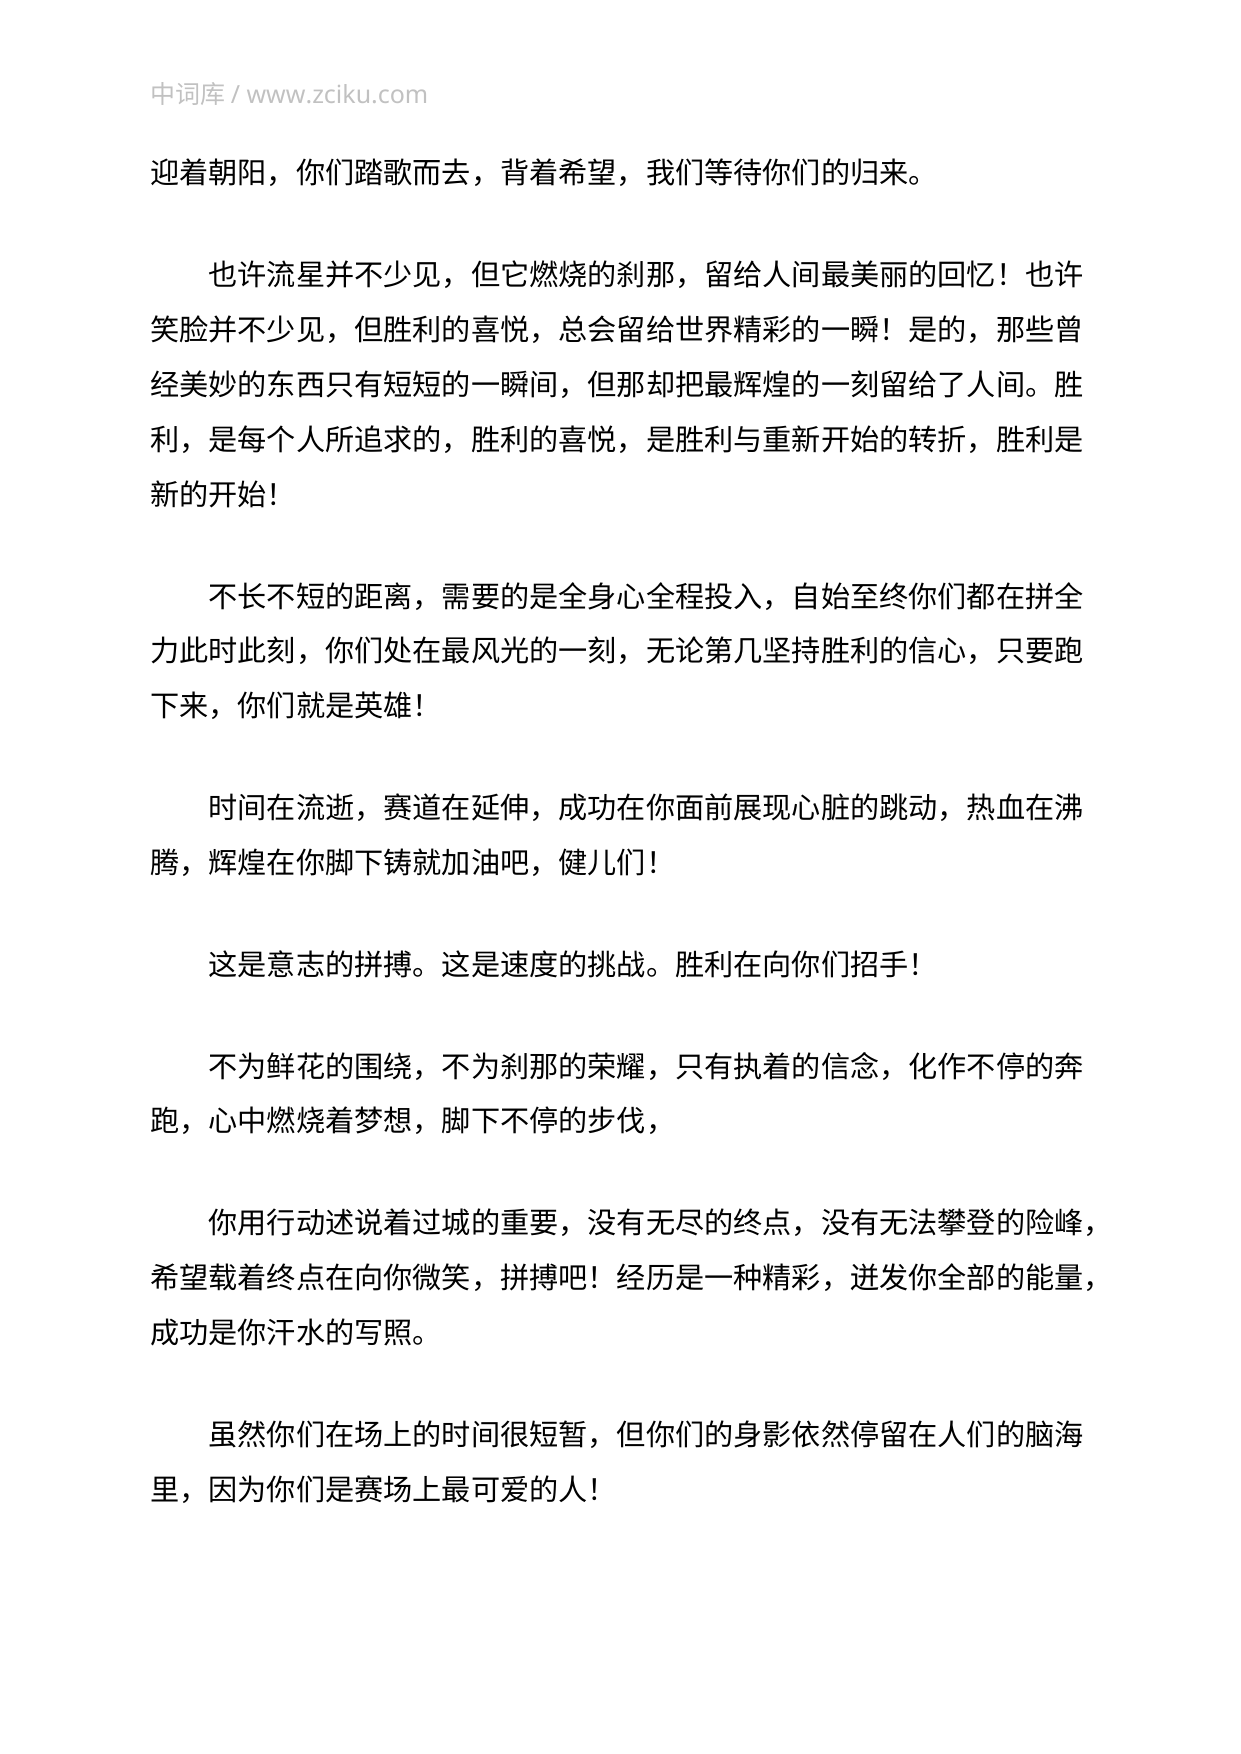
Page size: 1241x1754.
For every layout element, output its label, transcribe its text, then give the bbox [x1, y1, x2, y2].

text 不长不短的距离，需要的是全身心全程投入，自始至终你们都在拼全力此时此刻，你们处在最风光的一刻，无论第几坚持胜利的信心，只要跑下来，你们就是英雄！ [150, 573, 1090, 725]
text 也许流星并不少见，但它燃烧的刹那，留给人间最美丽的回忆！也许笑脸并不少见，但胜利的喜悦，总会留给世界精彩的一瞬！是的，那些曾经美妙的东西只有短短的一瞬间，但那却把最辉煌的一刻留给了人间。胜利，是每个人所追求的，胜利的喜悦，是胜利与重新开始的转折，胜利是新的开始！ [150, 252, 1090, 514]
text 不为鲜花的围绕，不为刹那的荣耀，只有执着的信念，化作不停的奔跑，心中燃烧着梦想，脚下不停的步伐， [150, 1043, 1090, 1140]
text 虽然你们在场上的时间很短暂，但你们的身影依然停留在人们的脑海里，因为你们是赛场上最可爱的人！ [150, 1411, 1090, 1508]
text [150, 150, 1090, 192]
text 这是意志的拼搏。这是速度的挑战。胜利在向你们招手！ [150, 941, 1090, 984]
text 时间在流逝，赛道在延伸，成功在你面前展现心脏的跳动，热血在沸腾，辉煌在你脚下铸就加油吧，健儿们！ [150, 785, 1090, 882]
text 你用行动述说着过城的重要，没有无尽的终点，没有无法攀登的险峰，希望载着终点在向你微笑，拼搏吧！经历是一种精彩，迸发你全部的能量，成功是你汗水的写照。 [150, 1200, 1090, 1352]
